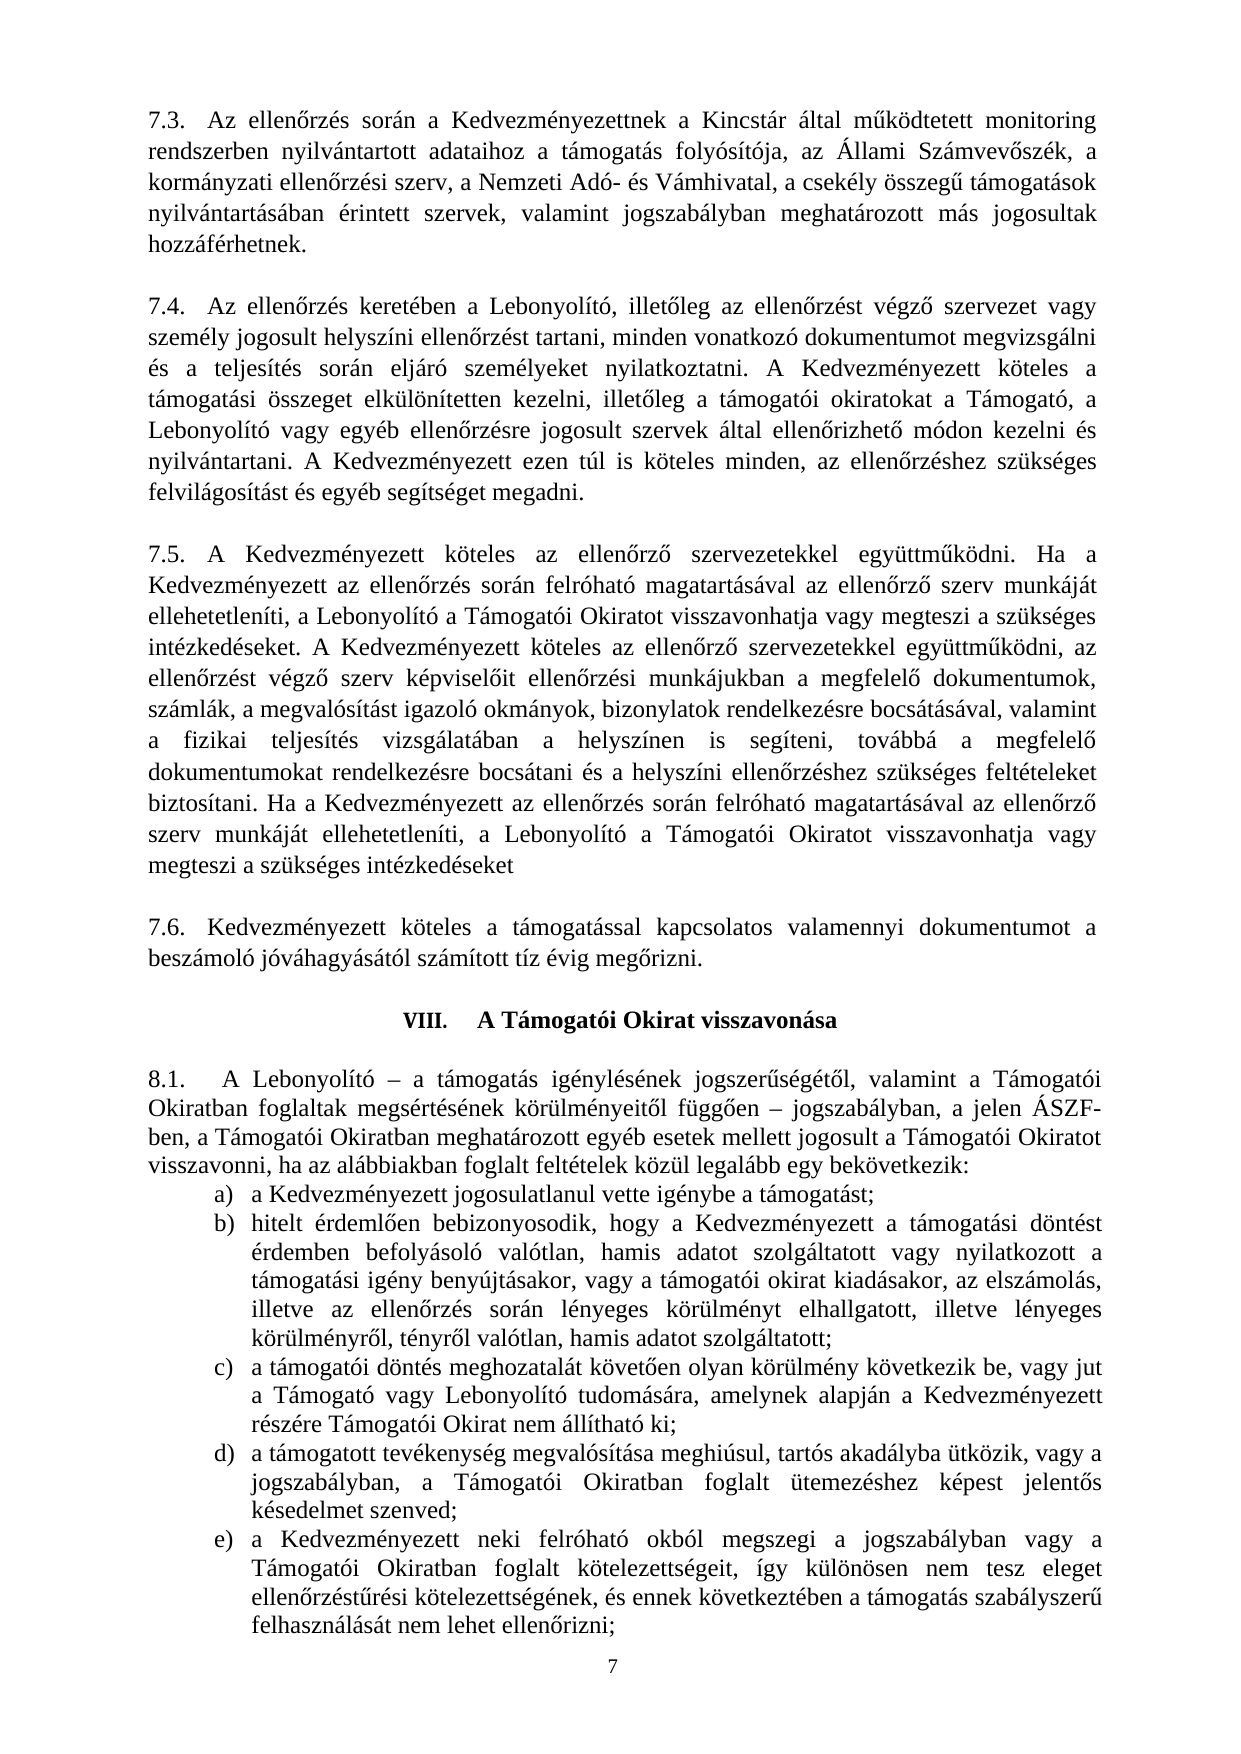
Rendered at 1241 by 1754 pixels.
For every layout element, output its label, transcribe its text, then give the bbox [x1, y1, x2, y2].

list a Kedvezményezett jogosulatlanul vette igénybe a támogatást; [214, 1179, 1103, 1208]
list a Kedvezményezett neki felróható okból megszegi a jogszabályban vagy a Támogatói Okiratban foglalt kötelezettségeit, így különösen nem tesz eleget ellenőrzéstűrési kötelezettségének, és ennek következtében a támogatás szabályszerű felhasználását nem lehet ellenőrizni; [214, 1524, 1103, 1639]
subtitle A Támogatói Okirat visszavonása [148, 1005, 1092, 1034]
list a támogatói döntés meghozatalát követően olyan körülmény következik be, vagy jut a Támogató vagy Lebonyolító tudomására, amelynek alapján a Kedvezményezett részére Támogatói Okirat nem állítható ki; [214, 1352, 1103, 1438]
text 7.5. A Kedvezményezett köteles az ellenőrző szervezetekkel együttműködni. Ha a Kedvezményezett az ellenőrzés során felróható magatartásával az ellenőrző szerv munkáját ellehetetleníti, a Lebonyolító a Támogatói Okiratot visszavonhatja vagy megteszi a szükséges intézkedéseket. A Kedvezményezett köteles az ellenőrző szervezetekkel együttműködni, az ellenőrzést végző szerv képviselőit ellenőrzési munkájukban a megfelelő dokumentumok, számlák, a megvalósítást igazoló okmányok, bizonylatok rendelkezésre bocsátásával, valamint a fizikai teljesítés vizsgálatában a helyszínen is segíteni, továbbá a megfelelő dokumentumokat rendelkezésre bocsátani és a helyszíni ellenőrzéshez szükséges feltételeket biztosítani. Ha a Kedvezményezett az ellenőrzés során felróható magatartásával az ellenőrző szerv munkáját ellehetetleníti, a Lebonyolító a Támogatói Okiratot visszavonhatja vagy megteszi a szükséges intézkedéseket [148, 539, 1097, 878]
text 7.4. Az ellenőrzés keretében a Lebonyolító, illetőleg az ellenőrzést végző szervezet vagy személy jogosult helyszíni ellenőrzést tartani, minden vonatkozó dokumentumot megvizsgálni és a teljesítés során eljáró személyeket nyilatkoztatni. A Kedvezményezett köteles a támogatási összeget elkülönítetten kezelni, illetőleg a támogatói okiratokat a Támogató, a Lebonyolító vagy egyéb ellenőrzésre jogosult szervek által ellenőrizhető módon kezelni és nyilvántartani. A Kedvezményezett ezen túl is köteles minden, az ellenőrzéshez szükséges felvilágosítást és egyéb segítséget megadni. [148, 291, 1097, 506]
text 7.6. Kedvezményezett köteles a támogatással kapcsolatos valamennyi dokumentumot a beszámoló jóváhagyásától számított tíz évig megőrizni. [148, 912, 1097, 972]
list a támogatott tevékenység megvalósítása meghiúsul, tartós akadályba ütközik, vagy a jogszabályban, a Támogatói Okiratban foglalt ütemezéshez képest jelentős késedelmet szenved; [214, 1438, 1103, 1524]
list hitelt érdemlően bebizonyosodik, hogy a Kedvezményezett a támogatási döntést érdemben befolyásoló valótlan, hamis adatot szolgáltatott vagy nyilatkozott a támogatási igény benyújtásakor, vagy a támogatói okirat kiadásakor, az elszámolás, illetve az ellenőrzés során lényeges körülményt elhallgatott, illetve lényeges körülményről, tényről valótlan, hamis adatot szolgáltatott; [214, 1208, 1103, 1352]
text 7.3. Az ellenőrzés során a Kedvezményezettnek a Kincstár által működtetett monitoring rendszerben nyilvántartott adataihoz a támogatás folyósítója, az Állami Számvevőszék, a kormányzati ellenőrzési szerv, a Nemzeti Adó- és Vámhivatal, a csekély összegű támogatások nyilvántartásában érintett szervek, valamint jogszabályban meghatározott más jogosultak hozzáférhetnek. [148, 105, 1097, 258]
list A Lebonyolító – a támogatás igénylésének jogszerűségétől, valamint a Támogatói Okiratban foglaltak megsértésének körülményeitől függően – jogszabályban, a jelen ÁSZF-ben, a Támogatói Okiratban meghatározott egyéb esetek mellett jogosult a Támogatói Okiratot visszavonni, ha az alábbiakban foglalt feltételek közül legalább egy bekövetkezik: [148, 1064, 1103, 1179]
